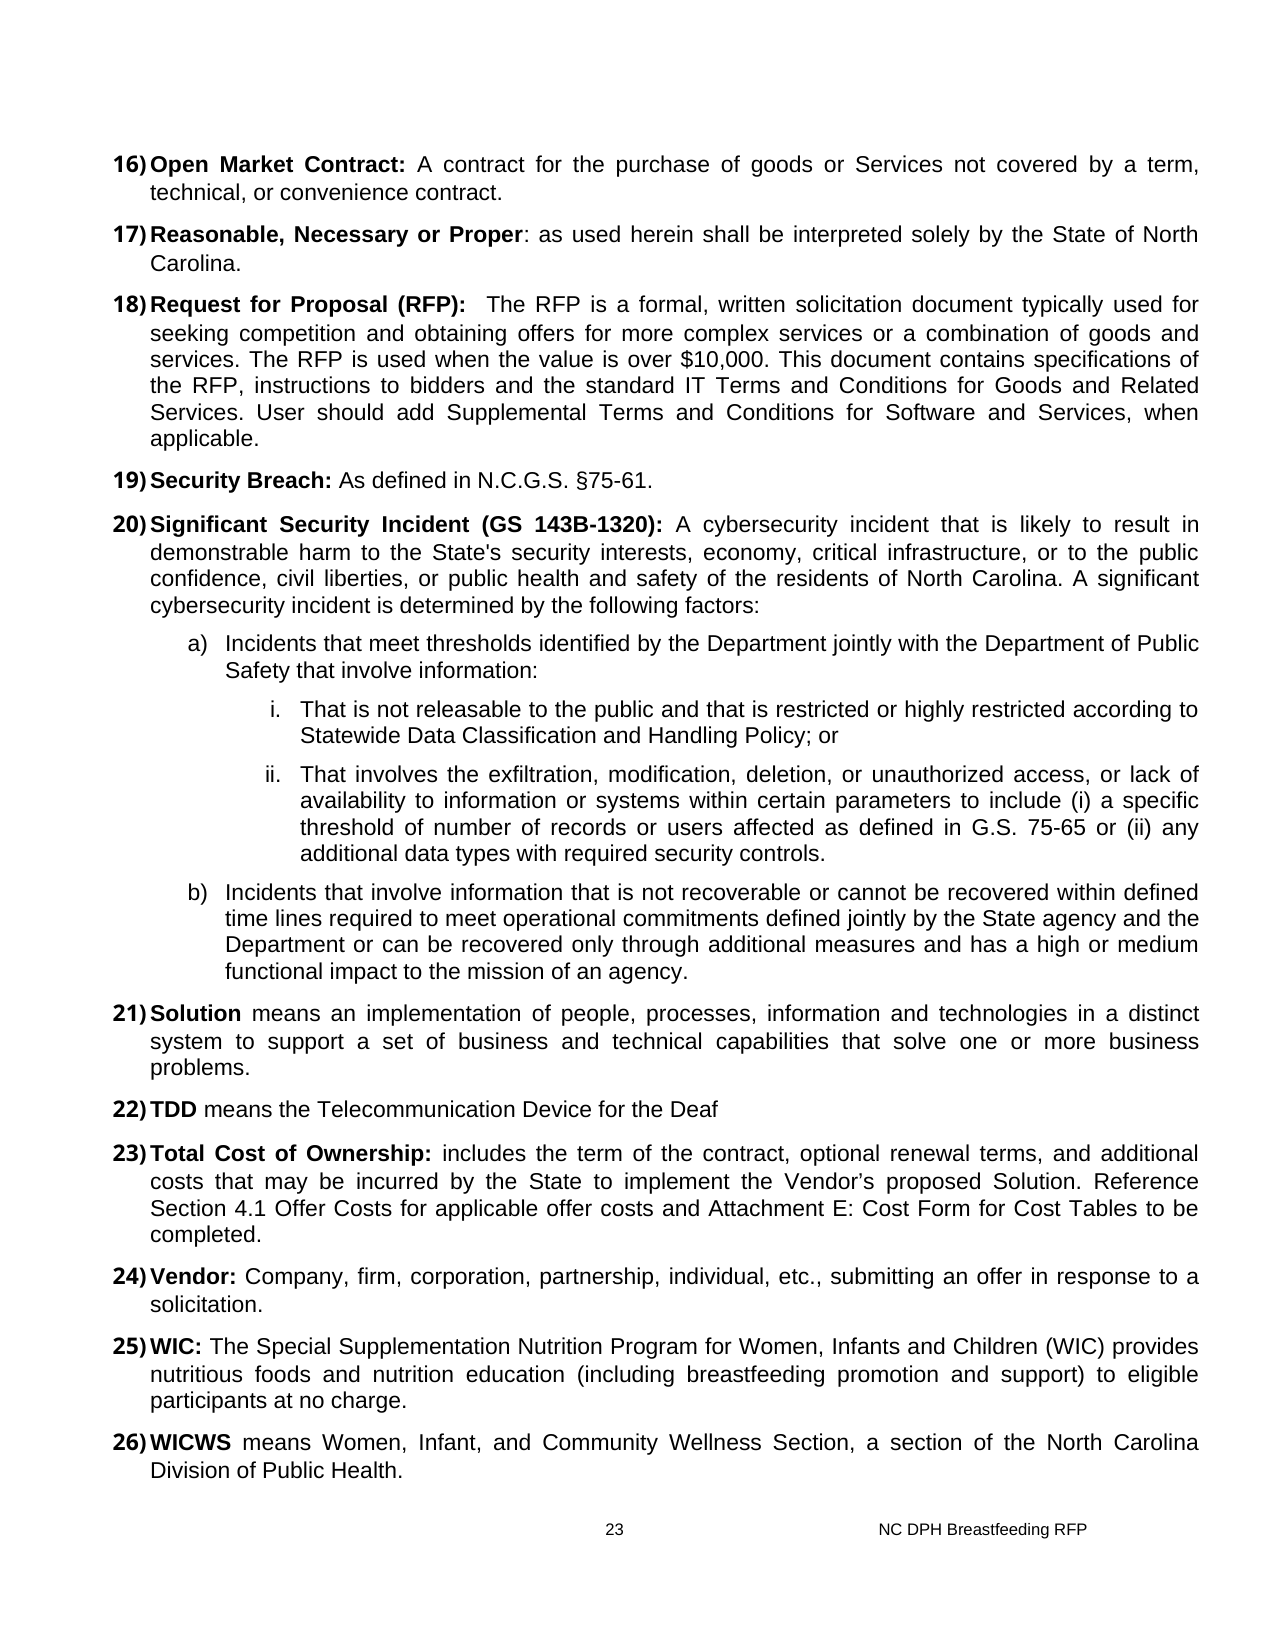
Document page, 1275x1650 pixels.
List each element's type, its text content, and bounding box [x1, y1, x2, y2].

list Security Breach: As defined in N.C.G.S. §75-61. [112, 464, 1200, 495]
list WICWS means Women, Infant, and Community Wellness Section, a section of the North Carolina Division of Public Health. [112, 1426, 1200, 1484]
list That is not releasable to the public and that is restricted or highly restricted according to Statewide Data Classification and Handling Policy; or [281, 696, 1200, 748]
list That involves the exfiltration, modification, deletion, or unauthorized access, or lack of availability to information or systems within certain parameters to include (i) a specific threshold of number of records or users affected as defined in G.S. 75-65 or (ii) any additional data types with required security controls. [281, 761, 1200, 866]
list Reasonable, Necessary or Proper: as used herein shall be interpreted solely by the State of North Carolina. [112, 218, 1200, 276]
list Incidents that involve information that is not recoverable or cannot be recovered within defined time lines required to meet operational commitments defined jointly by the State agency and the Department or can be recovered only through additional measures and has a high or medium functional impact to the mission of an agency. [187, 879, 1200, 984]
list Total Cost of Ownership: includes the term of the contract, optional renewal terms, and additional costs that may be incurred by the State to implement the Vendor’s proposed Solution. Reference Section 4.1 Offer Costs for applicable offer costs and Attachment E: Cost Form for Cost Tables to be completed. [112, 1137, 1200, 1247]
list Solution means an implementation of people, processes, information and technologies in a distinct system to support a set of business and technical capabilities that solve one or more business problems. [112, 997, 1200, 1081]
list WIC: The Special Supplementation Nutrition Program for Women, Infants and Children (WIC) provides nutritious foods and nutrition education (including breastfeeding promotion and support) to eligible participants at no charge. [112, 1330, 1200, 1414]
list Open Market Contract: A contract for the purchase of goods or Services not covered by a term, technical, or convenience contract. [112, 148, 1200, 206]
list Vendor: Company, firm, corporation, partnership, individual, etc., submitting an offer in response to a solicitation. [112, 1260, 1200, 1317]
list Incidents that meet thresholds identified by the Department jointly with the Department of Public Safety that involve information: [187, 630, 1200, 683]
list Request for Proposal (RFP): The RFP is a formal, written solicitation document typically used for seeking competition and obtaining offers for more complex services or a combination of goods and services. The RFP is used when the value is over $10,000. This document contains specifications of the RFP, instructions to bidders and the standard IT Terms and Conditions for Goods and Related Services. User should add Supplemental Terms and Conditions for Software and Services, when applicable. [112, 288, 1200, 451]
list TDD means the Telecommunication Device for the Deaf [112, 1093, 1200, 1124]
list Significant Security Incident (GS 143B-1320): A cybersecurity incident that is likely to result in demonstrable harm to the State's security interests, economy, critical infrastructure, or to the public confidence, civil liberties, or public health and safety of the residents of North Carolina. A significant cybersecurity incident is determined by the following factors: [112, 508, 1200, 618]
